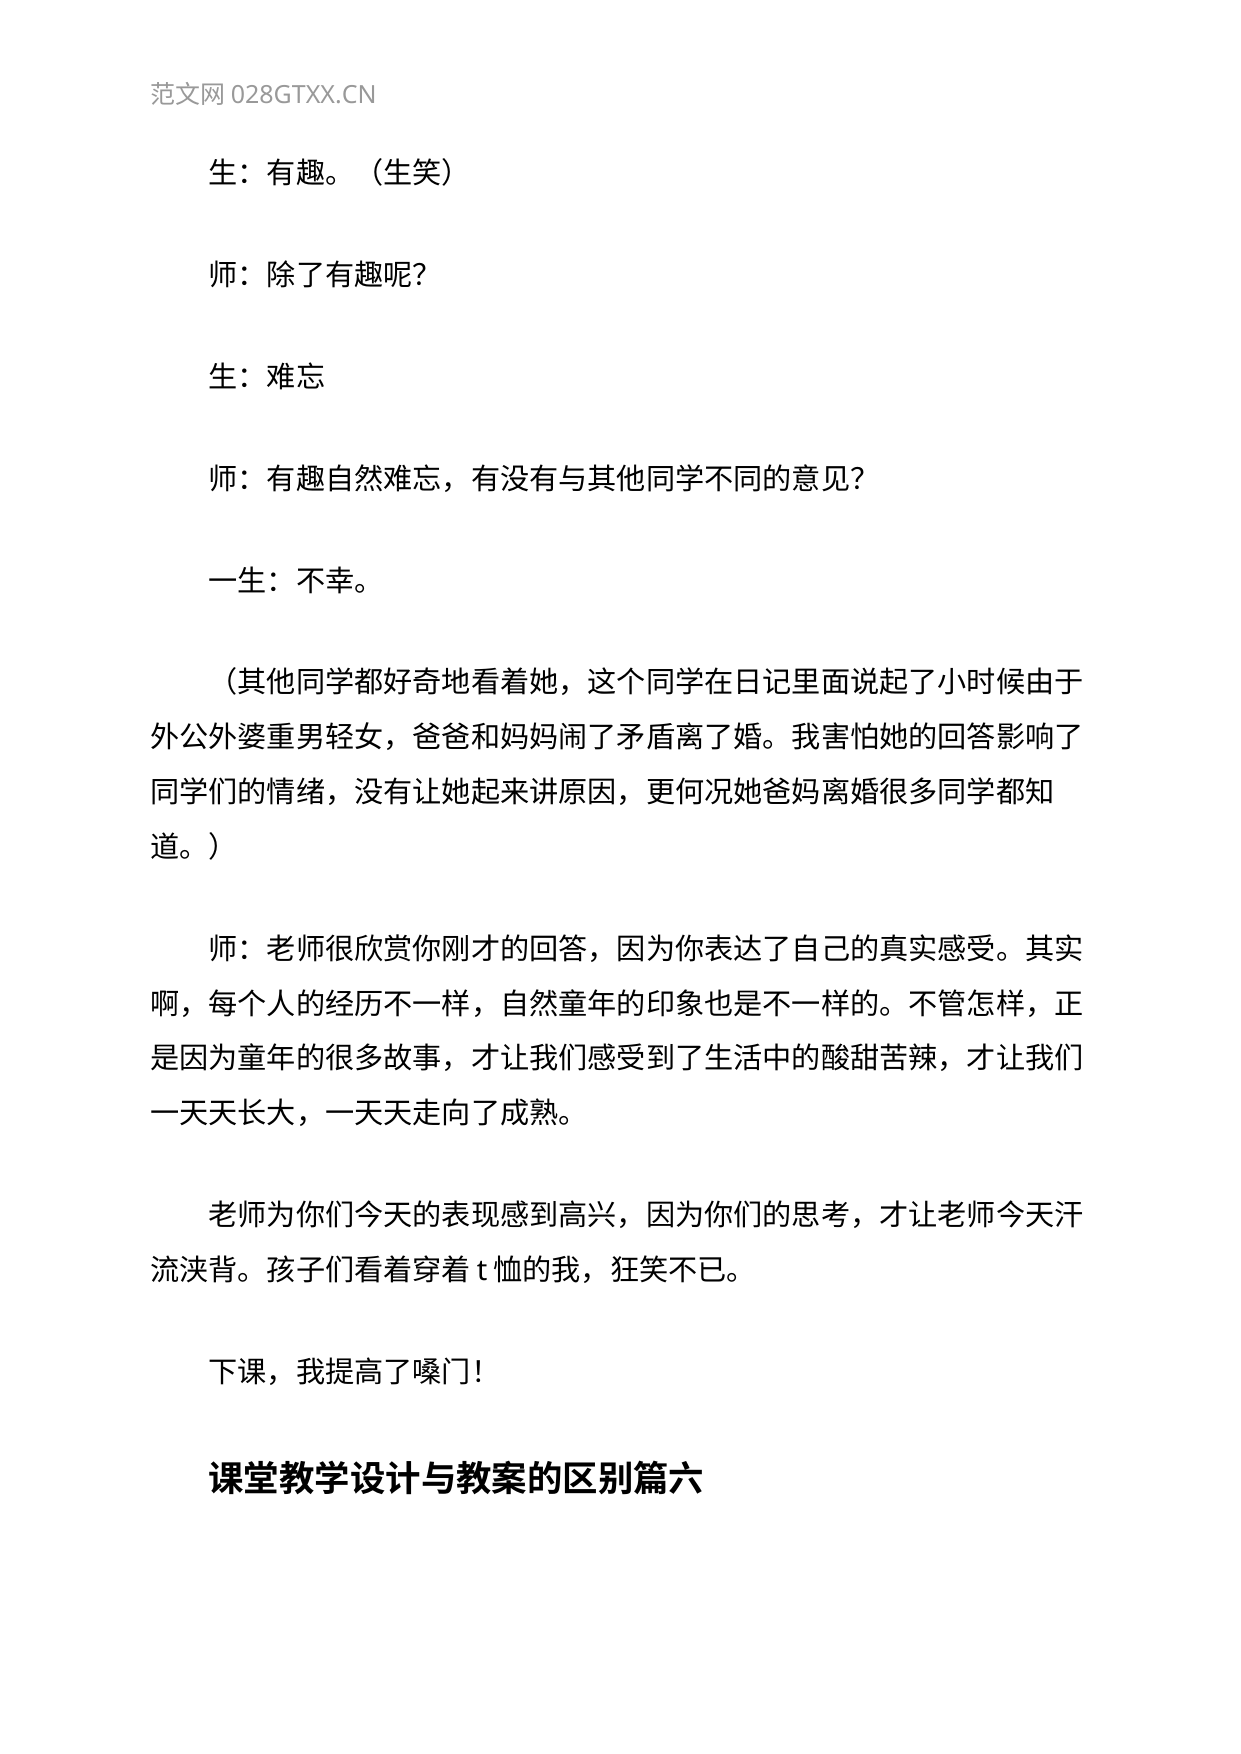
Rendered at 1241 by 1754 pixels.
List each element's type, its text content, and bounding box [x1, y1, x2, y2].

text （其他同学都好奇地看着她，这个同学在日记里面说起了小时候由于外公外婆重男轻女，爸爸和妈妈闹了矛盾离了婚。我害怕她的回答影响了同学们的情绪，没有让她起来讲原因，更何况她爸妈离婚很多同学都知道。） [150, 659, 1090, 866]
text 生：难忘 [150, 353, 1090, 396]
text 老师为你们今天的表现感到高兴，因为你们的思考，才让老师今天汗流浃背。孩子们看着穿着t恤的我，狂笑不已。 [150, 1192, 1090, 1289]
text 师：老师很欣赏你刚才的回答，因为你表达了自己的真实感受。其实啊，每个人的经历不一样，自然童年的印象也是不一样的。不管怎样，正是因为童年的很多故事，才让我们感受到了生活中的酸甜苦辣，才让我们一天天长大，一天天走向了成熟。 [150, 925, 1090, 1132]
text 课堂教学设计与教案的区别篇六 [150, 1450, 1090, 1502]
text 师：有趣自然难忘，有没有与其他同学不同的意见？ [150, 455, 1090, 498]
text 下课，我提高了嗓门！ [150, 1349, 1090, 1391]
text 师：除了有趣呢？ [150, 252, 1090, 294]
text 一生：不幸。 [150, 557, 1090, 599]
text 生：有趣。（生笑） [150, 150, 1090, 192]
